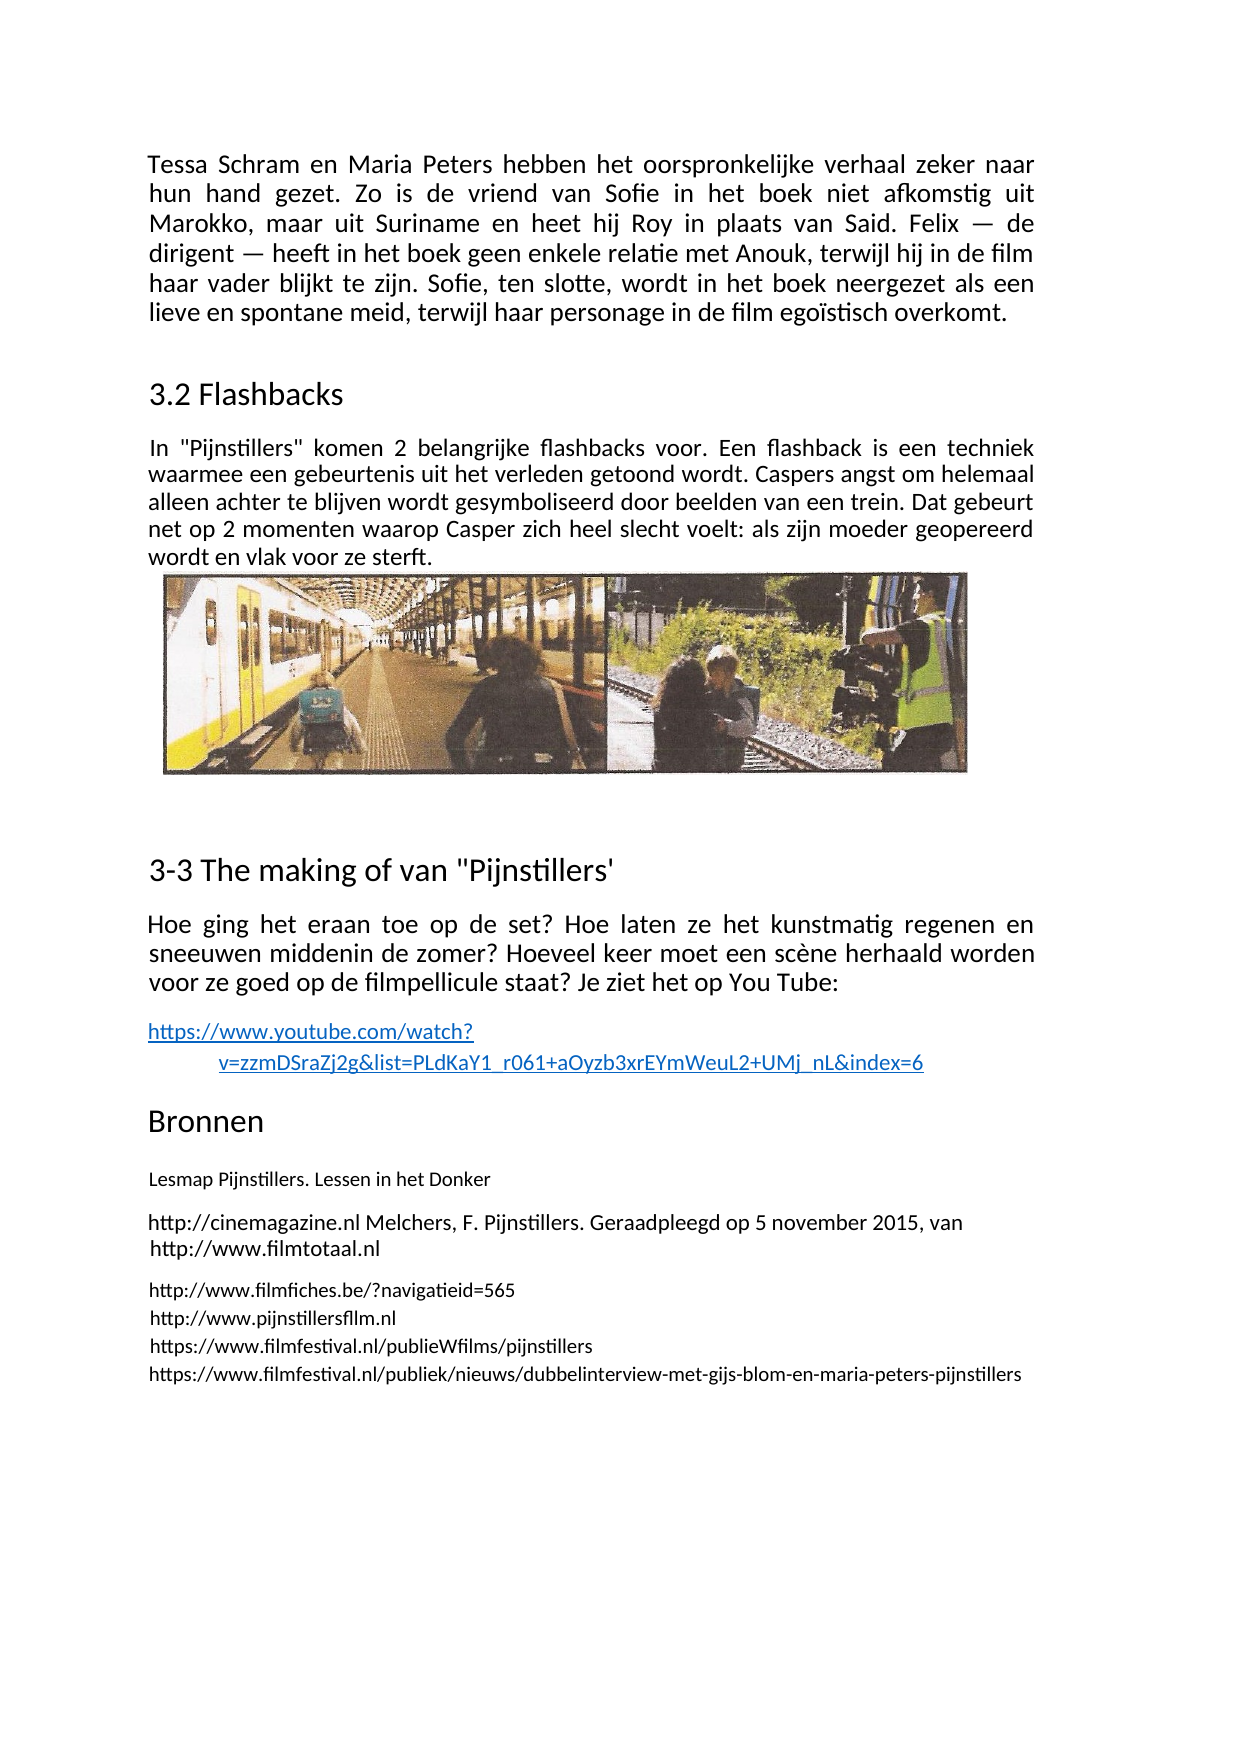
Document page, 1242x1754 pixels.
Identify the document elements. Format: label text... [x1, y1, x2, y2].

text Tessa Schram en Maria Peters hebben het oorspronkelijke verhaal zeker naar hun hand gezet. Zo is de vriend van Sofie in het boek niet afkomstig uit Marokko, maar uit Suriname en heet hij Roy in plaats van Said. Felix — de dirigent — heeft in het boek geen enkele relatie met Anouk, terwijl hij in de film haar vader blijkt te zijn. Sofie, ten slotte, wordt in het boek neergezet als een lieve en spontane meid, terwijl haar personage in de film egoïstisch overkomt. [147, 150, 1036, 329]
text https://www.filmfestival.nl/publiek/nieuws/dubbelinterview-met-gijs-blom-en-maria-peters-pijnstillers [148, 1361, 1036, 1386]
subtitle Bronnen [148, 1100, 1036, 1140]
text http://cinemagazine.nl Melchers, F. Pijnstillers. Geraadpleegd op 5 november 2015, van http://www.filmtotaal.nl [148, 1210, 1017, 1262]
text http://www.filmfiches.be/?navigatieid=565 http://www.pijnstillersfllm.nl https://www.filmfestival.nl/publieWfilms/pijnstillers [148, 1277, 741, 1358]
subtitle 3.2 Flashbacks [149, 373, 1036, 414]
text Hoe ging het eraan toe op de set? Hoe laten ze het kunstmatig regenen en sneeuwen middenin de zomer? Hoeveel keer moet een scène herhaald worden voor ze goed op de filmpellicule staat? Je ziet het op You Tube: [147, 909, 1036, 999]
picture [162, 571, 968, 775]
text Lesmap Pijnstillers. Lessen in het Donker [148, 1166, 1036, 1191]
subtitle https://www.youtube.com/watch?v=zzmDSraZj2g&list=PLdKaY1_r061+aOyzb3xrEYmWeuL2+UMj_nL&index=6 [148, 1017, 1036, 1076]
text In "Pijnstillers" komen 2 belangrijke flashbacks voor. Een flashback is een techniek waarmee een gebeurtenis uit het verleden getoond wordt. Caspers angst om helemaal alleen achter te blijven wordt gesymboliseerd door beelden van een trein. Dat gebeurt net op 2 momenten waarop Casper zich heel slecht voelt: als zijn moeder geopereerd wordt en vlak voor ze sterft. [148, 434, 1035, 572]
subtitle 3-3 The making of van "Pijnstillers' [149, 849, 1036, 889]
